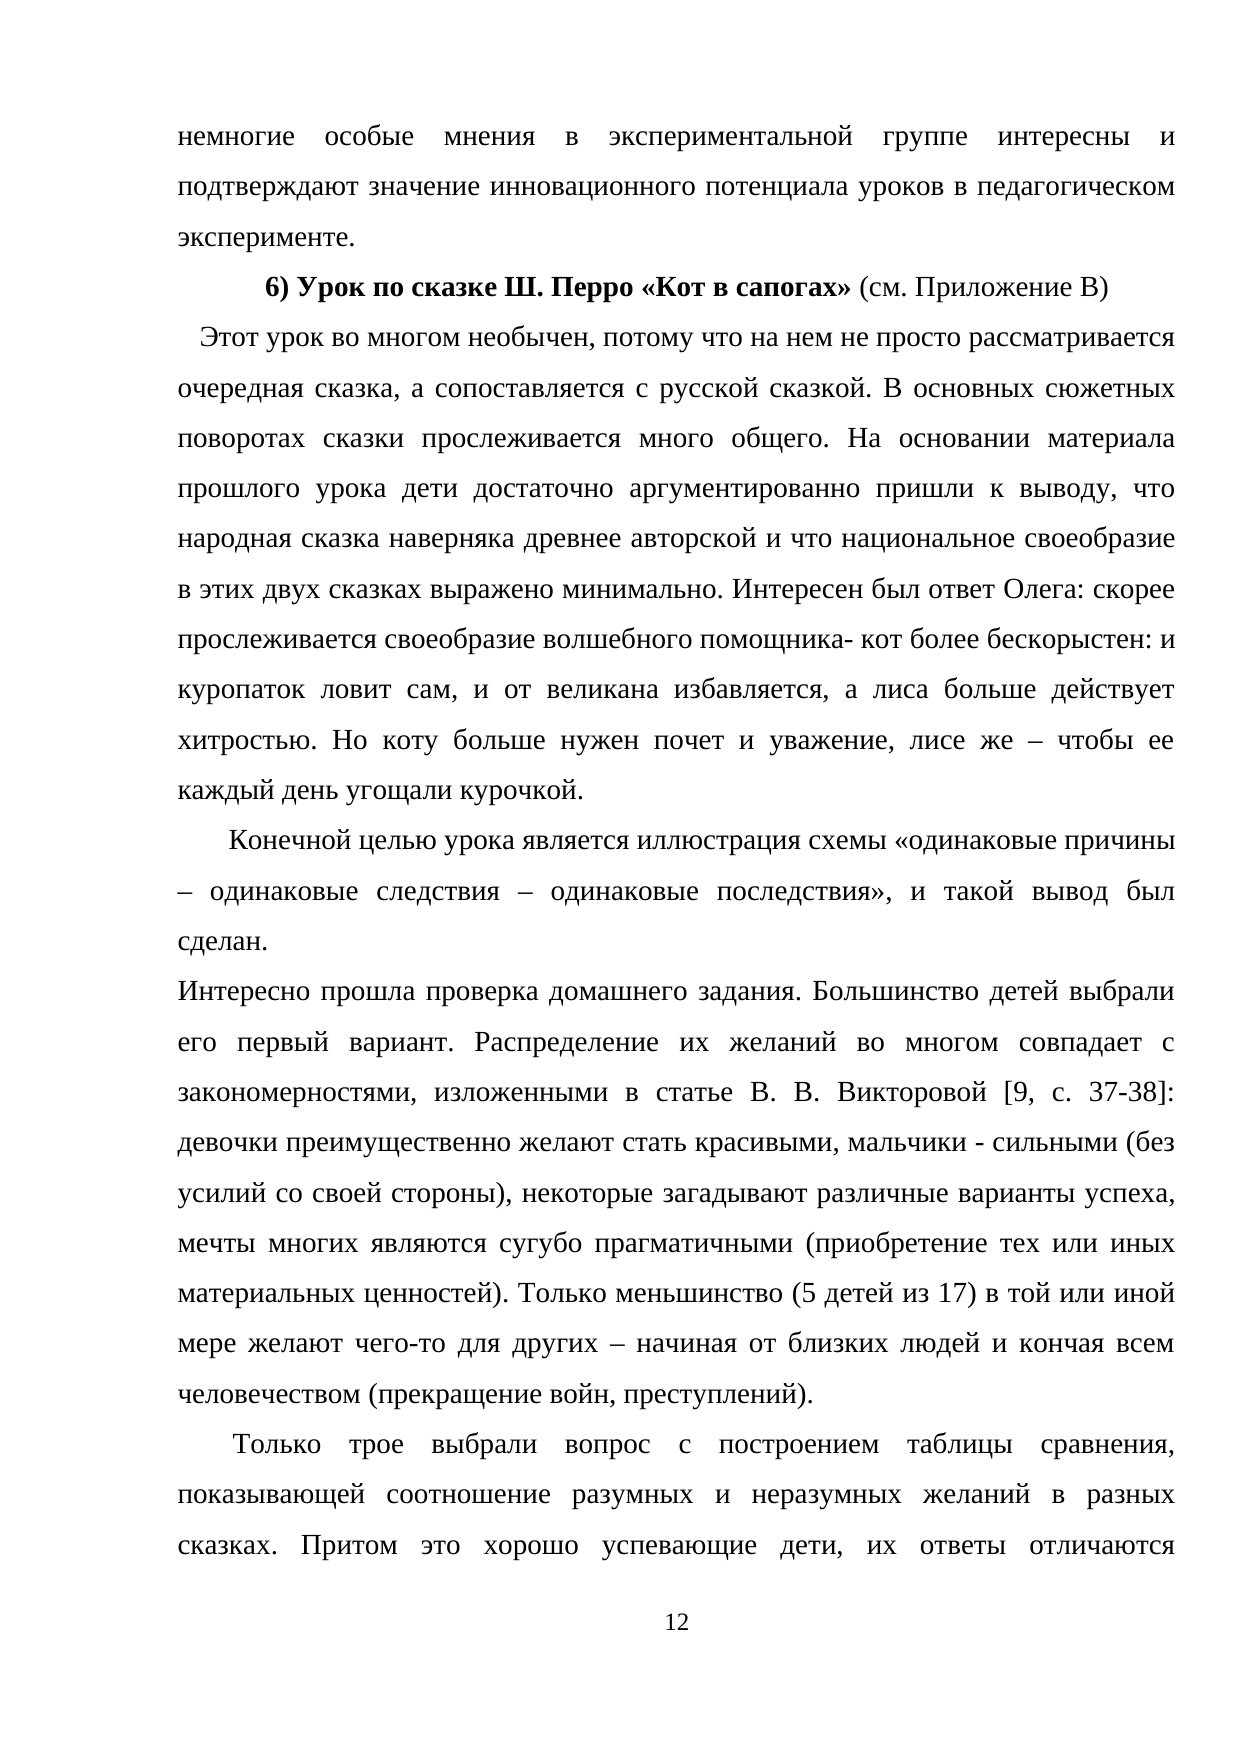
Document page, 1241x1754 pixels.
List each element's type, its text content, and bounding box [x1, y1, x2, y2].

text Интересно прошла проверка домашнего задания. Большинство детей выбрали его первый вариант. Распределение их желаний во многом совпадает с закономерностями, изложенными в статье В. В. Викторовой [9, с. 37-38]: девочки преимущественно желают стать красивыми, мальчики - сильными (без усилий со своей стороны), некоторые загадывают различные варианты успеха, мечты многих являются сугубо прагматичными (приобретение тех или иных материальных ценностей). Только меньшинство (5 детей из 17) в той или иной мере желают чего-то для других – начиная от близких людей и кончая всем человечеством (прекращение войн, преступлений). [177, 973, 1176, 1409]
text 6) Урок по сказке Ш. Перро «Кот в сапогах» (см. Приложение В) [177, 269, 1176, 303]
text Этот урок во многом необычен, потому что на нем не просто рассматривается очередная сказка, а сопоставляется с русской сказкой. В основных сюжетных поворотах сказки прослеживается много общего. На основании материала прошлого урока дети достаточно аргументированно пришли к выводу, что народная сказка наверняка древнее авторской и что национальное своеобразие в этих двух сказках выражено минимально. Интересен был ответ Олега: скорее прослеживается своеобразие волшебного помощника- кот более бескорыстен: и куропаток ловит сам, и от великана избавляется, а лиса больше действует хитростью. Но коту больше нужен почет и уважение, лисе же – чтобы ее каждый день угощали курочкой. [177, 319, 1176, 806]
text Конечной целью урока является иллюстрация схемы «одинаковые причины – одинаковые следствия – одинаковые последствия», и такой вывод был сделан. [177, 822, 1176, 957]
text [177, 118, 1176, 252]
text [177, 1426, 1176, 1560]
